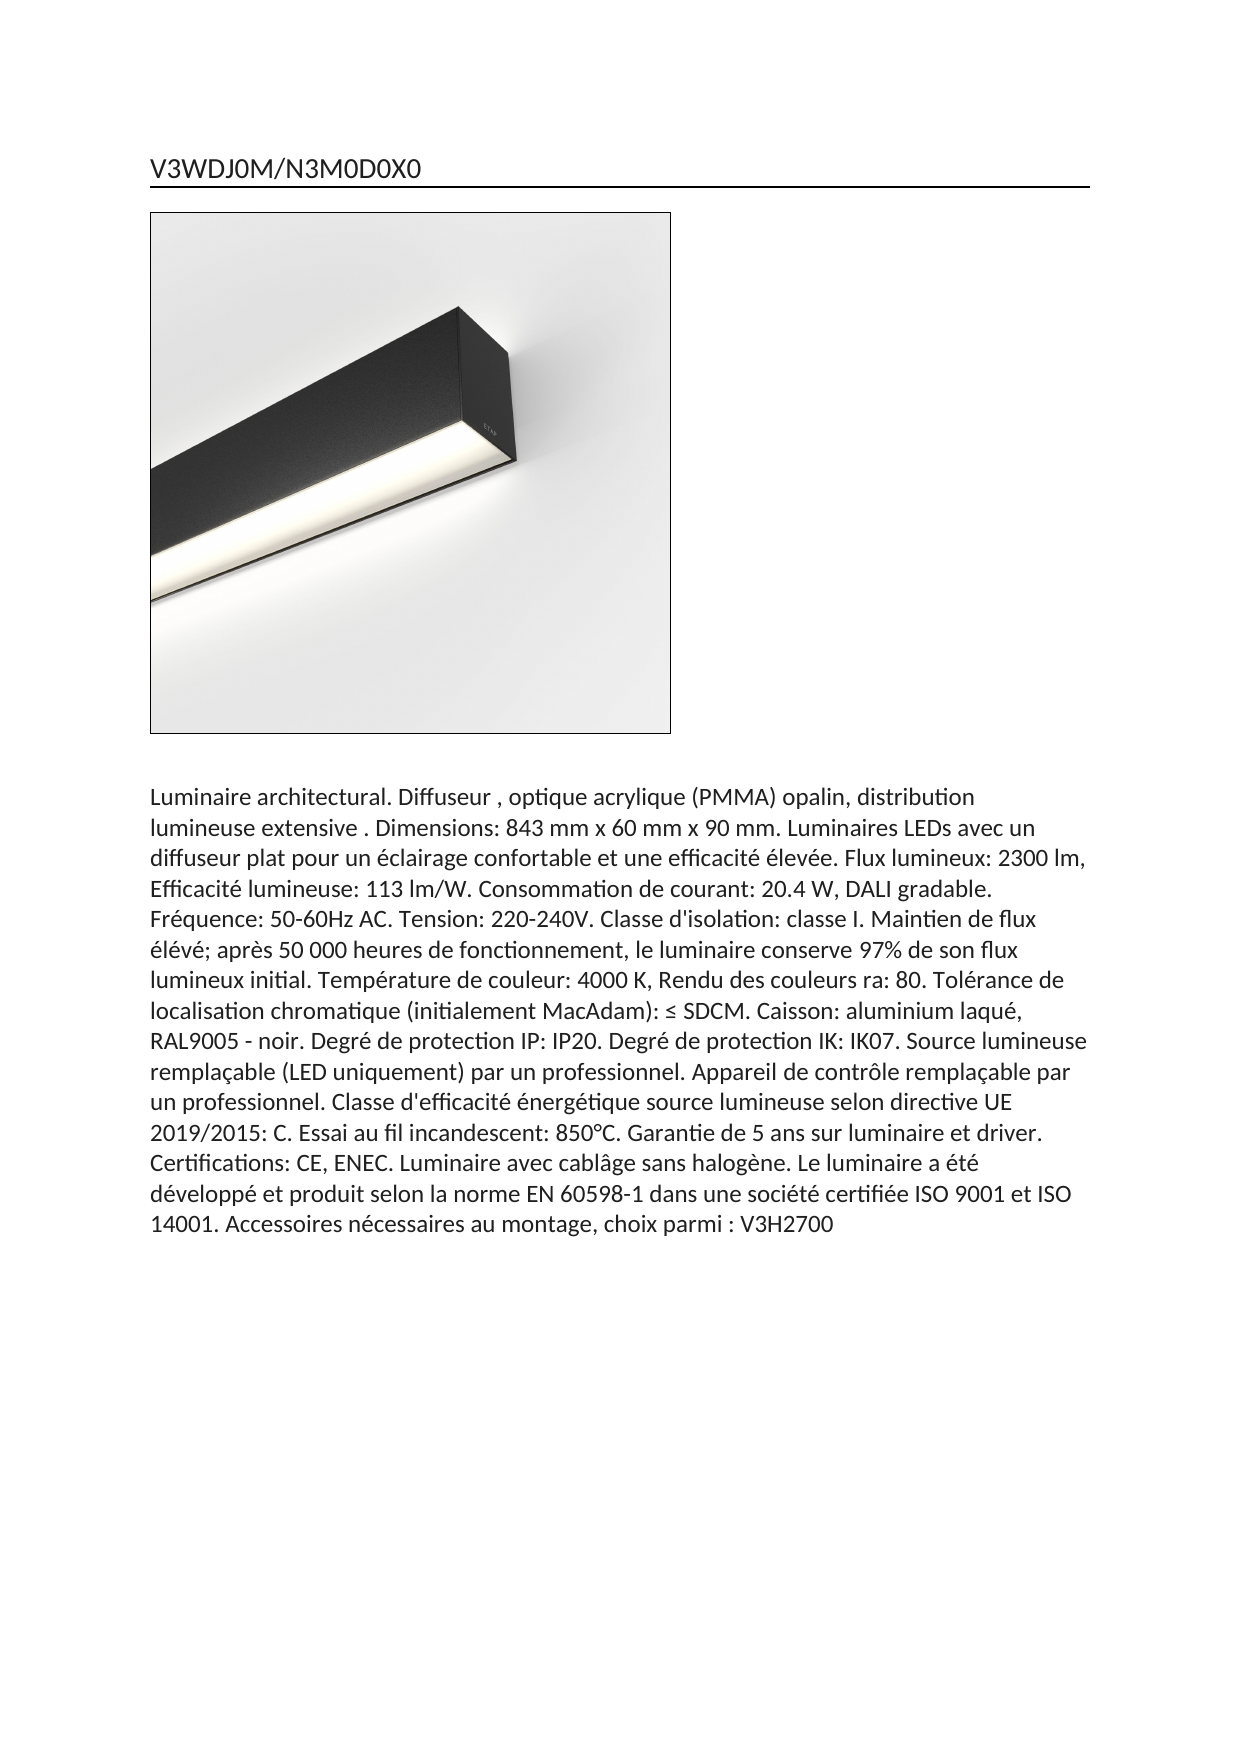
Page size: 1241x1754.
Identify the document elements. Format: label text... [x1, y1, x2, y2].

text V3WDJ0M/N3M0D0X0 [150, 150, 1090, 186]
picture [151, 213, 670, 733]
text Luminaire architectural. Diffuseur , optique acrylique (PMMA) opalin, distribution lumineuse extensive . Dimensions: 843 mm x 60 mm x 90 mm. Luminaires LEDs avec un diffuseur plat pour un éclairage confortable et une efficacité élevée. Flux lumineux: 2300 lm, Efficacité lumineuse: 113 lm/W. Consommation de courant: 20.4 W, DALI gradable. Fréquence: 50-60Hz AC. Tension: 220-240V. Classe d'isolation: classe I. Maintien de flux élévé; après 50 000 heures de fonctionnement, le luminaire conserve 97% de son flux lumineux initial. Température de couleur: 4000 K, Rendu des couleurs ra: 80. Tolérance de localisation chromatique (initialement MacAdam): ≤ SDCM. Caisson: aluminium laqué, RAL9005 - noir. Degré de protection IP: IP20. Degré de protection IK: IK07. Source lumineuse remplaçable (LED uniquement) par un professionnel. Appareil de contrôle remplaçable par un professionnel. Classe d'efficacité énergétique source lumineuse selon directive UE 2019/2015: C. Essai au fil incandescent: 850°C. Garantie de 5 ans sur luminaire et driver. Certifications: CE, ENEC. Luminaire avec cablâge sans halogène. Le luminaire a été développé et produit selon la norme EN 60598-1 dans une société certifiée ISO 9001 et ISO 14001. Accessoires nécessaires au montage, choix parmi : V3H2700 [150, 781, 1090, 1239]
